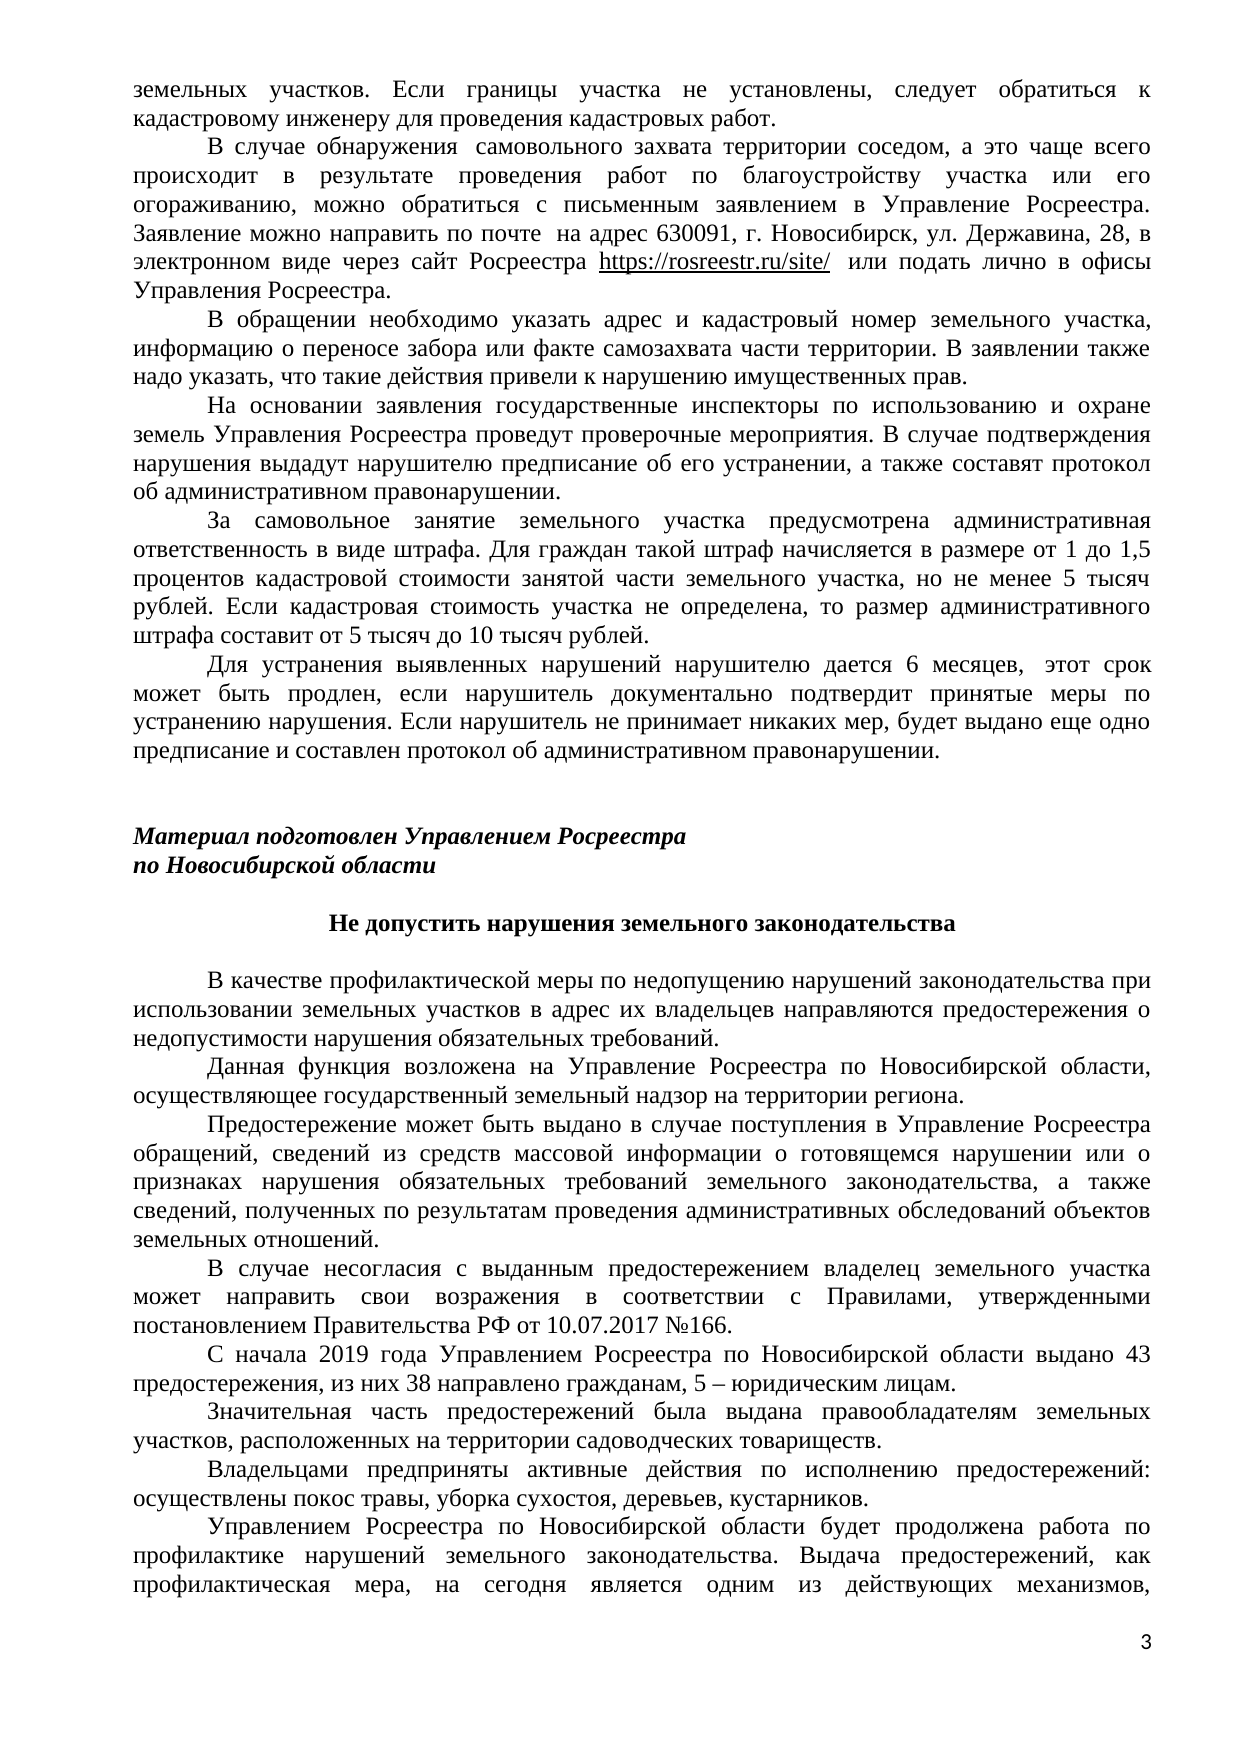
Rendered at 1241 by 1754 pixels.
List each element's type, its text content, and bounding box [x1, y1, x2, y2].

text Владельцами предприняты активные действия по исполнению предостережений: осуществлены покос травы, уборка сухостоя, деревьев, кустарников. [133, 1454, 1152, 1511]
text Предостережение может быть выдано в случае поступления в Управление Росреестра обращений, сведений из средств массовой информации о готовящемся нарушении или о признаках нарушения обязательных требований земельного законодательства, а также сведений, полученных по результатам проведения административных обследований объектов земельных отношений. [133, 1109, 1152, 1253]
text Не допустить нарушения земельного законодательства [133, 908, 1152, 936]
text В качестве профилактической меры по недопущению нарушений законодательства при использовании земельных участков в адрес их владельцев направляются предостережения о недопустимости нарушения обязательных требований. [133, 965, 1152, 1051]
text На основании заявления государственные инспекторы по использованию и охране земель Управления Росреестра проведут проверочные мероприятия. В случае подтверждения нарушения выдадут нарушителю предписание об его устранении, а также составят протокол об административном правонарушении. [133, 390, 1152, 505]
text по Новосибирской области [133, 850, 1152, 879]
text Значительная часть предостережений была выдана правообладателям земельных участков, расположенных на территории садоводческих товариществ. [133, 1396, 1152, 1454]
text В обращении необходимо указать адрес и кадастровый номер земельного участка, информацию о переносе забора или факте самозахвата части территории. В заявлении также надо указать, что такие действия привели к нарушению имущественных прав. [133, 304, 1152, 390]
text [133, 74, 1152, 131]
text В случае несогласия с выданным предостережением владелец земельного участка может направить свои возражения в соответствии с Правилами, утвержденными постановлением Правительства РФ от 10.07.2017 №166. [133, 1253, 1152, 1339]
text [133, 1511, 1152, 1598]
text Данная функция возложена на Управление Росреестра по Новосибирской области, осуществляющее государственный земельный надзор на территории региона. [133, 1051, 1152, 1109]
text В случае обнаружения самовольного захвата территории соседом, а это чаще всего происходит в результате проведения работ по благоустройству участка или его огораживанию, можно обратиться с письменным заявлением в Управление Росреестра. Заявление можно направить по почте на адрес . Новосибирск, ул. Державина, 28, в электронном виде через сайт Росреестра https://rosreestr.ru/site/ или подать лично в офисы Управления Росреестра. [133, 131, 1152, 304]
text Для устранения выявленных нарушений нарушителю дается 6 месяцев, этот срок может быть продлен, если нарушитель документально подтвердит принятые меры по устранению нарушения. Если нарушитель не принимает никаких мер, будет выдано еще одно предписание и составлен протокол об административном правонарушении. [133, 649, 1152, 764]
text Материал подготовлен Управлением Росреестра [133, 821, 1152, 850]
text С начала 2019 года Управлением Росреестра по Новосибирской области выдано 43 предостережения, из них 38 направлено гражданам, 5 – юридическим лицам. [133, 1339, 1152, 1396]
text За самовольное занятие земельного участка предусмотрена административная ответственность в виде штрафа. Для граждан такой штраф начисляется в размере от 1 до 1,5 процентов кадастровой стоимости занятой части земельного участка, но не менее 5 тысяч рублей. Если кадастровая стоимость участка не определена, то размер административного штрафа составит от 5 тысяч до 10 тысяч рублей. [133, 505, 1152, 649]
